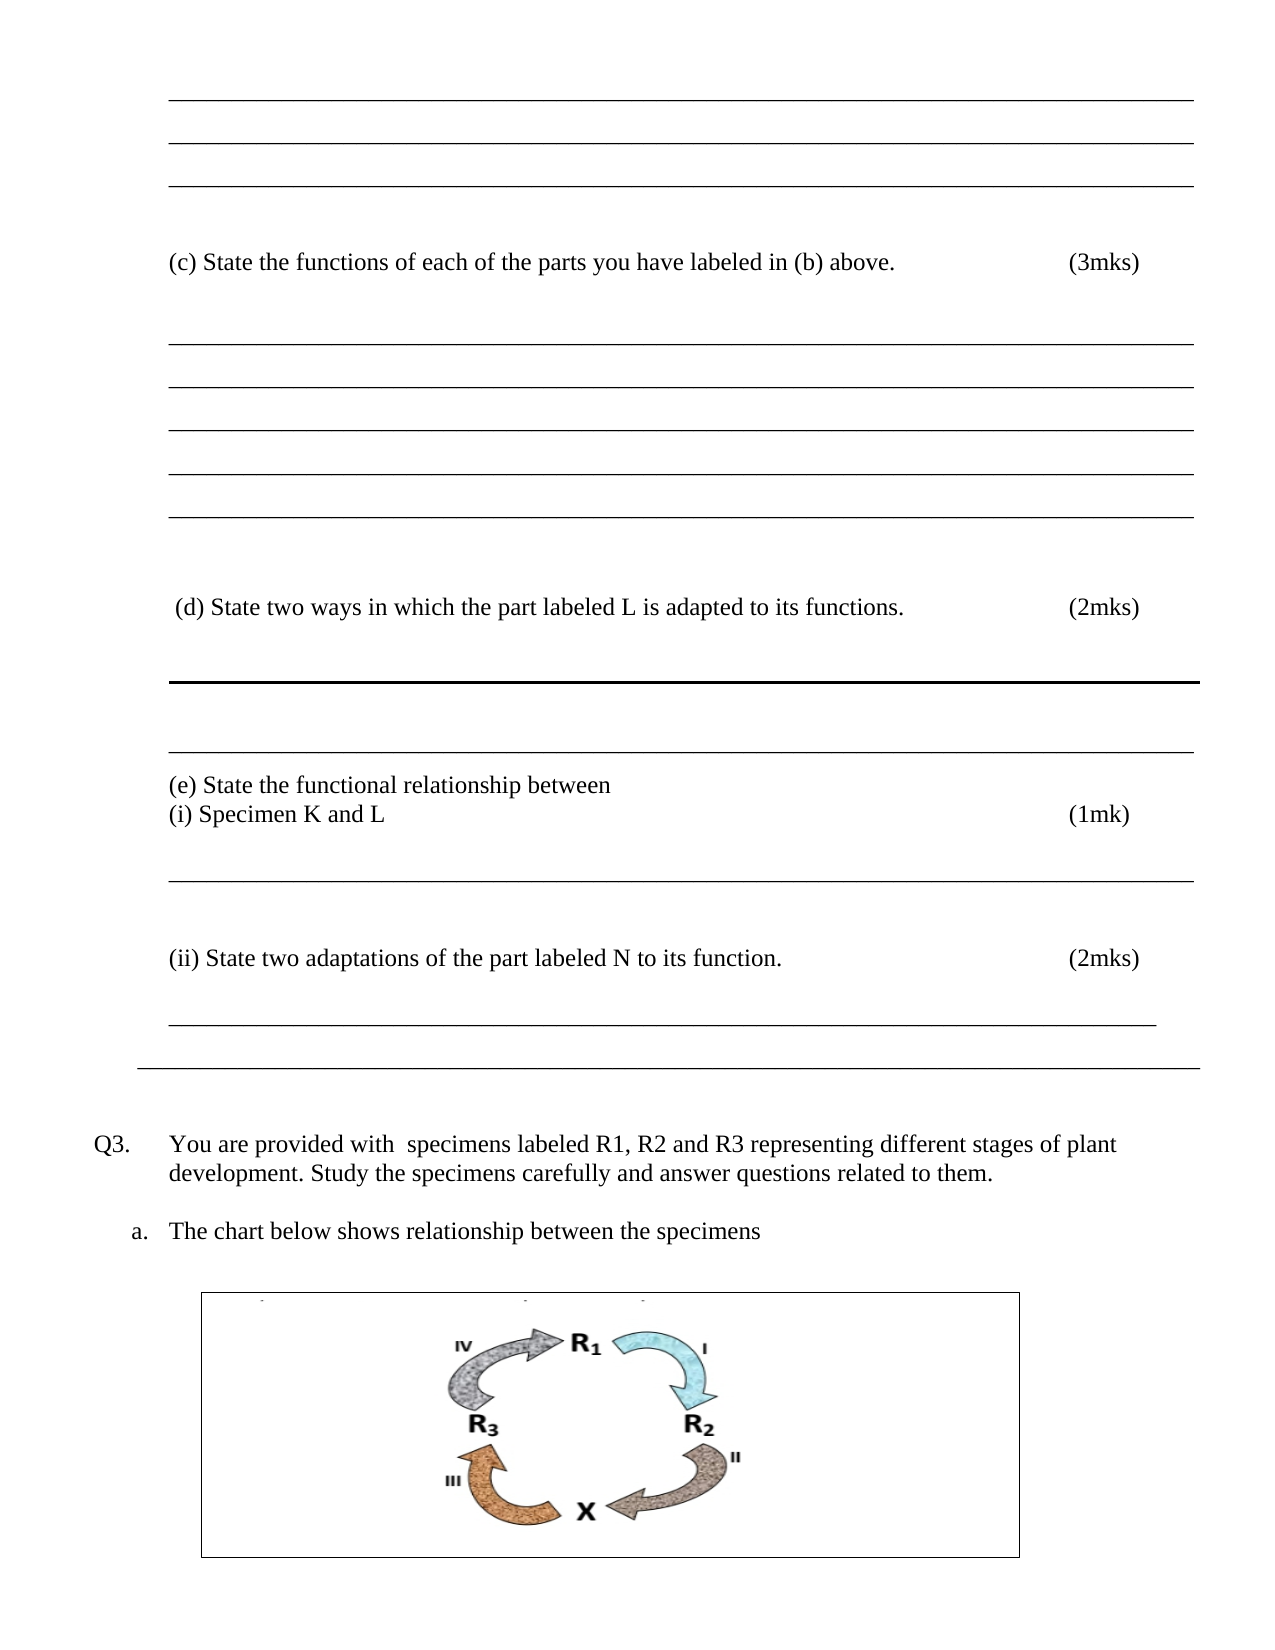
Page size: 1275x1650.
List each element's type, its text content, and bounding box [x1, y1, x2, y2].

text _______________________________________________________________________________ [94, 1000, 1200, 1029]
text Q3. You are provided with specimens labeled R1, R2 and R3 representing different stages of plant development. Study the specimens carefully and answer questions related to them. [94, 1129, 1200, 1187]
list The chart below shows relationship between the specimens [131, 1216, 1200, 1244]
text (e) State the functional relationship between [94, 770, 1200, 799]
text _____________________________________________________________________________________ [94, 1043, 1200, 1115]
text (d) State two ways in which the part labeled L is adapted to its functions. (2mks) [169, 592, 1200, 621]
text (ii) State two adaptations of the part labeled N to its function. (2mks) [94, 943, 1200, 971]
text __________________________________________________________________________________ __________________________________________________________________________________ [169, 449, 1200, 521]
text (i) Specimen K and L (1mk) [94, 799, 1200, 828]
text (c) State the functions of each of the parts you have labeled in (b) above. (3mks) [94, 247, 1200, 276]
text __________________________________________________________________________________ [169, 727, 1200, 756]
text ____________________________________________________________________________________________________________________________________________________________________ __________________________________________________________________________________ [94, 276, 1200, 434]
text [94, 75, 1200, 190]
picture [216, 1300, 1004, 1532]
text __________________________________________________________________________________ [94, 856, 1200, 928]
